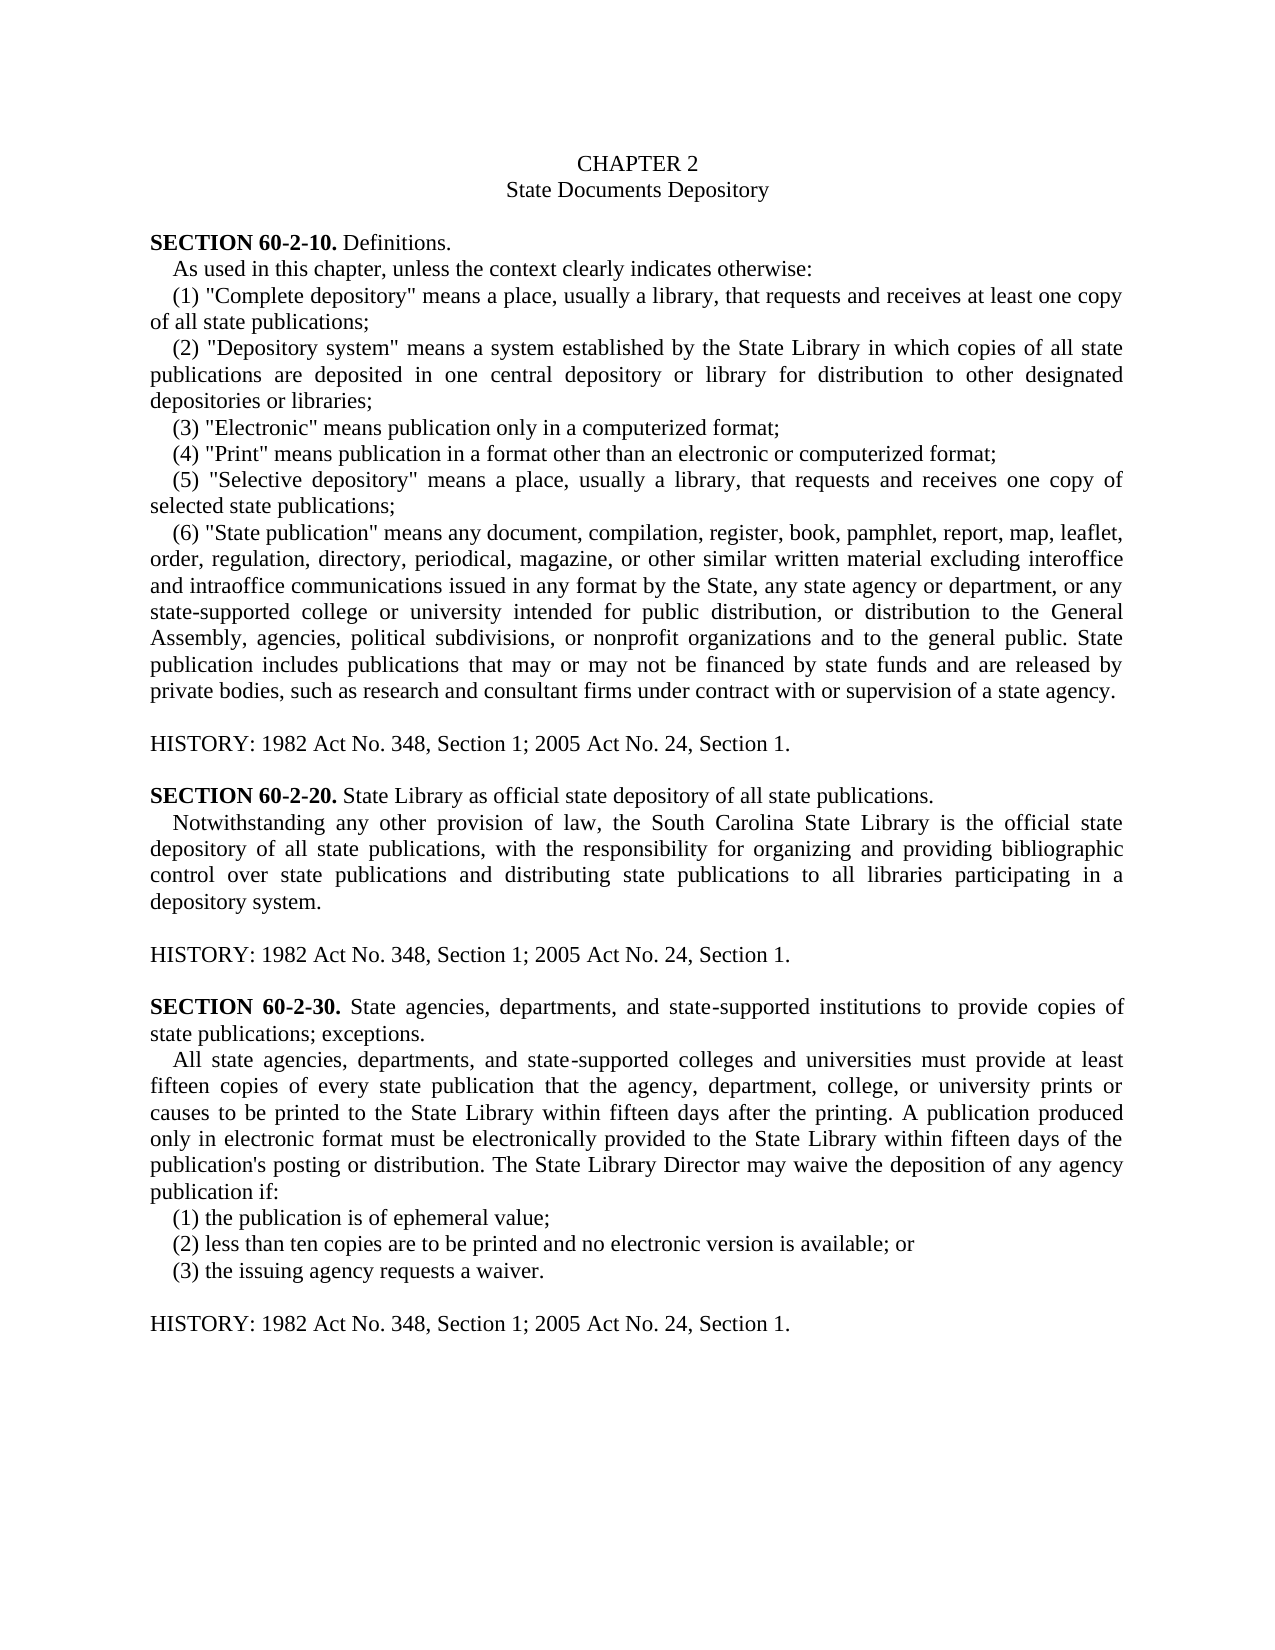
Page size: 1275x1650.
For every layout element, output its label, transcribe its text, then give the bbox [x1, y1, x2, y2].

text HISTORY: 1982 Act No. 348, Section 1; 2005 Act No. 24, Section 1. [150, 941, 1125, 967]
text (4) "Print" means publication in a format other than an electronic or computerized format; [150, 440, 1125, 466]
text (6) "State publication" means any document, compilation, register, book, pamphlet, report, map, leaflet, order, regulation, directory, periodical, magazine, or other similar written material excluding interoffice and intraoffice communications issued in any format by the State, any state agency or department, or any state-supported college or university intended for public distribution, or distribution to the General Assembly, agencies, political subdivisions, or nonprofit organizations and to the general public. State publication includes publications that may or may not be financed by state funds and are released by private bodies, such as research and consultant firms under contract with or supervision of a state agency. [150, 519, 1125, 703]
text State Documents Depository [150, 176, 1125, 203]
text As used in this chapter, unless the context clearly indicates otherwise: [150, 255, 1125, 282]
text All state agencies, departments, and state-supported colleges and universities must provide at least fifteen copies of every state publication that the agency, department, college, or university prints or causes to be printed to the State Library within fifteen days after the printing. A publication produced only in electronic format must be electronically provided to the State Library within fifteen days of the publication's posting or distribution. The State Library Director may waive the deposition of any agency publication if: [150, 1046, 1125, 1204]
text HISTORY: 1982 Act No. 348, Section 1; 2005 Act No. 24, Section 1. [150, 730, 1125, 756]
text CHAPTER 2 [150, 150, 1125, 176]
text SECTION 60-2-20. State Library as official state depository of all state publications. [150, 782, 1125, 809]
text Notwithstanding any other provision of law, the South Carolina State Library is the official state depository of all state publications, with the responsibility for organizing and providing bibliographic control over state publications and distributing state publications to all libraries participating in a depository system. [150, 809, 1125, 914]
text (1) the publication is of ephemeral value; [150, 1204, 1125, 1231]
text (3) "Electronic" means publication only in a computerized format; [150, 413, 1125, 440]
text HISTORY: 1982 Act No. 348, Section 1; 2005 Act No. 24, Section 1. [150, 1309, 1125, 1336]
text (2) less than ten copies are to be printed and no electronic version is available; or [150, 1231, 1125, 1257]
text (1) "Complete depository" means a place, usually a library, that requests and receives at least one copy of all state publications; [150, 282, 1125, 334]
text (3) the issuing agency requests a waiver. [150, 1257, 1125, 1283]
text SECTION 60-2-30. State agencies, departments, and state-supported institutions to provide copies of state publications; exceptions. [150, 993, 1125, 1046]
text (5) "Selective depository" means a place, usually a library, that requests and receives one copy of selected state publications; [150, 466, 1125, 519]
text SECTION 60-2-10. Definitions. [150, 229, 1125, 255]
text (2) "Depository system" means a system established by the State Library in which copies of all state publications are deposited in one central depository or library for distribution to other designated depositories or libraries; [150, 334, 1125, 413]
